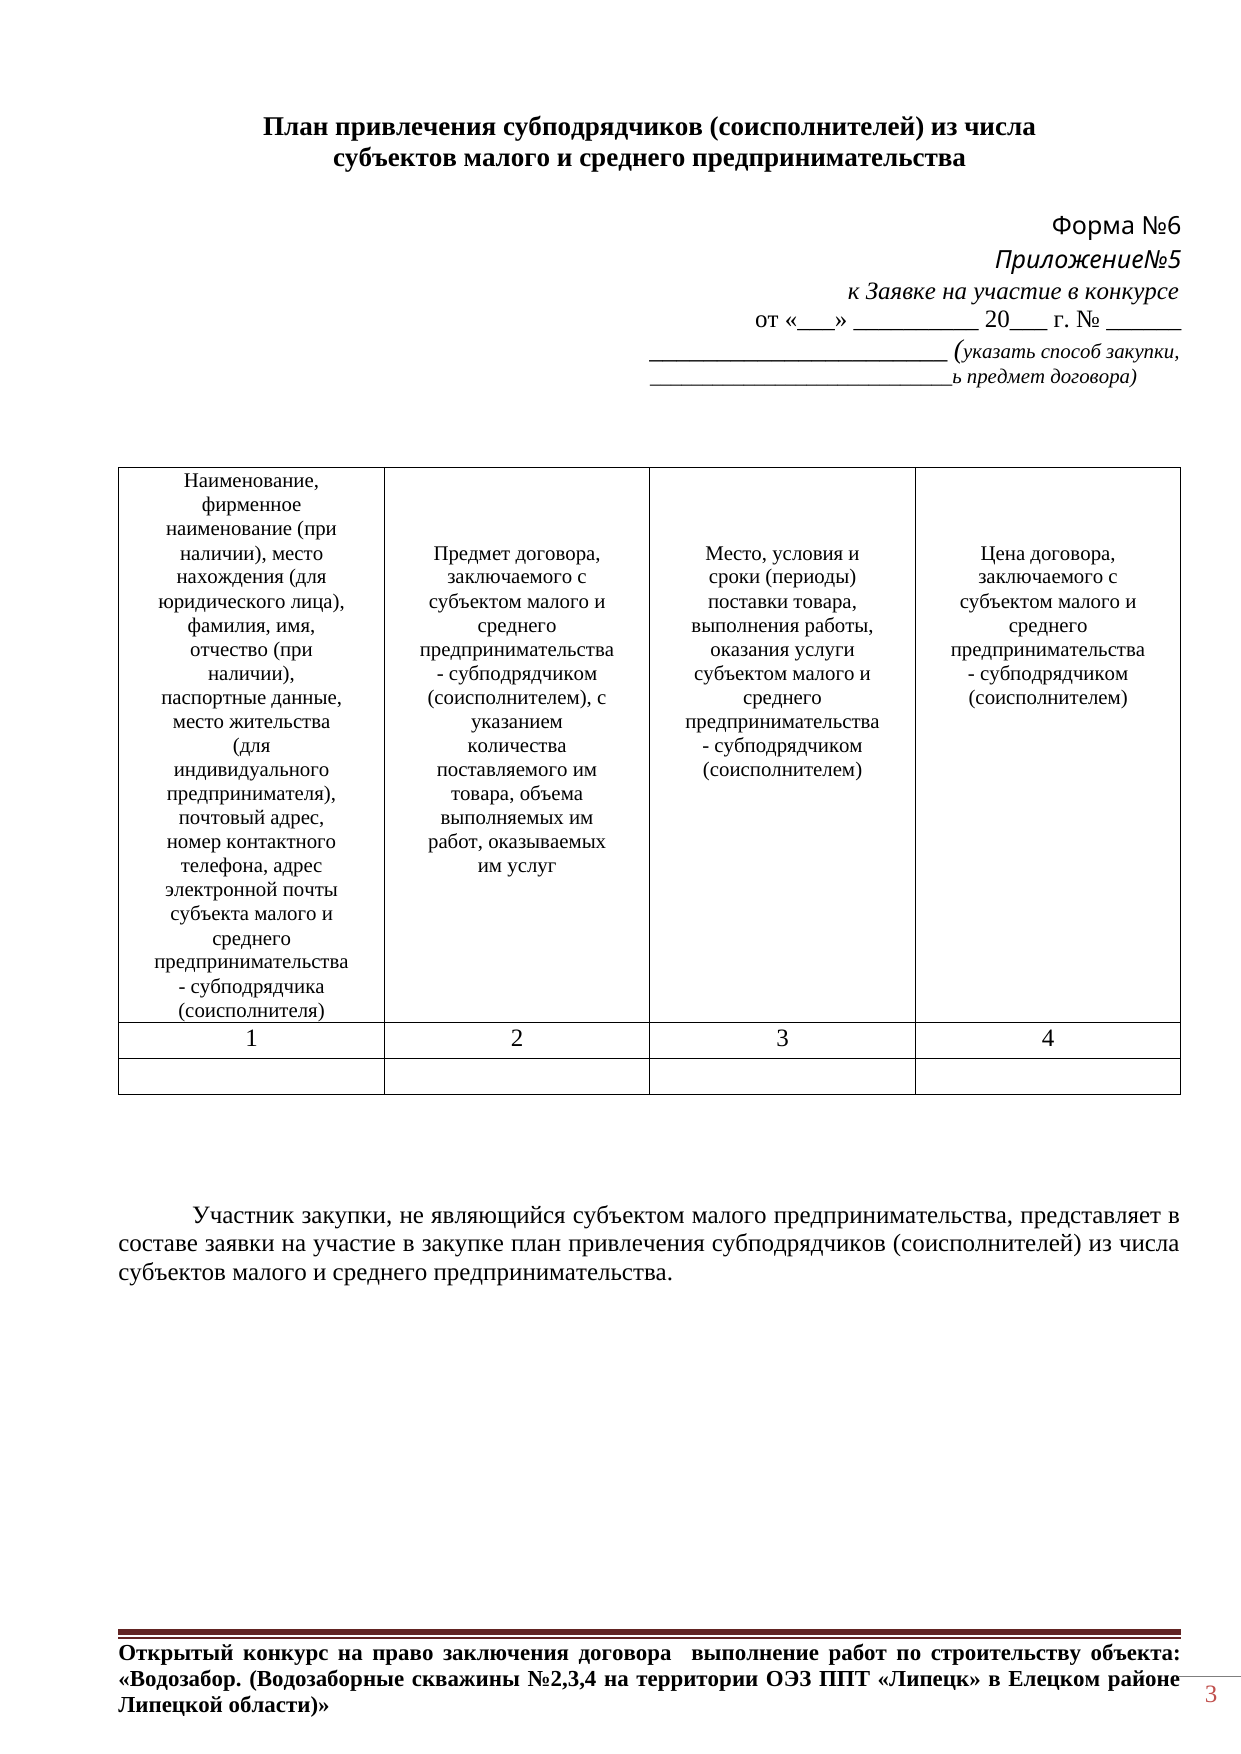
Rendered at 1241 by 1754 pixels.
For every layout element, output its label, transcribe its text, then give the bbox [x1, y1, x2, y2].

text _____________________________ь предмет договора) [118, 364, 1181, 388]
table_cell 3 [650, 1023, 915, 1058]
subtitle План привлечения субподрядчиков (соисполнителей) из числа субъектов малого и среднего предпринимательства [118, 110, 1181, 173]
text к Заявке на участие в конкурсе от «___» __________ 20___ г. № ______ ______________________ (указать способ закупки, [118, 276, 1181, 364]
table_cell [119, 1059, 384, 1094]
text Участник закупки, не являющийся субъектом малого предпринимательства, представляет в составе заявки на участие в закупке план привлечения субподрядчиков (соисполнителей) из числа субъектов малого и среднего предпринимательства. [118, 1200, 1181, 1286]
table_cell [916, 1059, 1180, 1094]
table_header Наименование, фирменное наименование (при наличии), место нахождения (для юридического лица), фамилия, имя, отчество (при наличии), паспортные данные, место жительства (для индивидуального предпринимателя), почтовый адрес, номер контактного телефона, адрес электронной почты субъекта малого и среднего предпринимательства - субподрядчика (соисполнителя) [119, 468, 384, 1022]
table_header Цена договора, заключаемого с субъектом малого и среднего предпринимательства - субподрядчиком (соисполнителем) [916, 468, 1180, 1022]
table_cell 4 [916, 1023, 1180, 1058]
table_header Предмет договора, заключаемого с субъектом малого и среднего предпринимательства - субподрядчиком (соисполнителем), с указанием количества поставляемого им товара, объема выполняемых им работ, оказываемых им услуг [385, 468, 649, 1022]
table_header Место, условия и сроки (периоды) поставки товара, выполнения работы, оказания услуги субъектом малого и среднего предпринимательства - субподрядчиком (соисполнителем) [650, 468, 915, 1022]
table_cell 1 [119, 1023, 384, 1058]
text Приложение№5 [118, 242, 1181, 276]
text Форма №6 [118, 208, 1181, 242]
table_cell [650, 1059, 915, 1094]
table_cell 2 [385, 1023, 649, 1058]
table_cell [385, 1059, 649, 1094]
